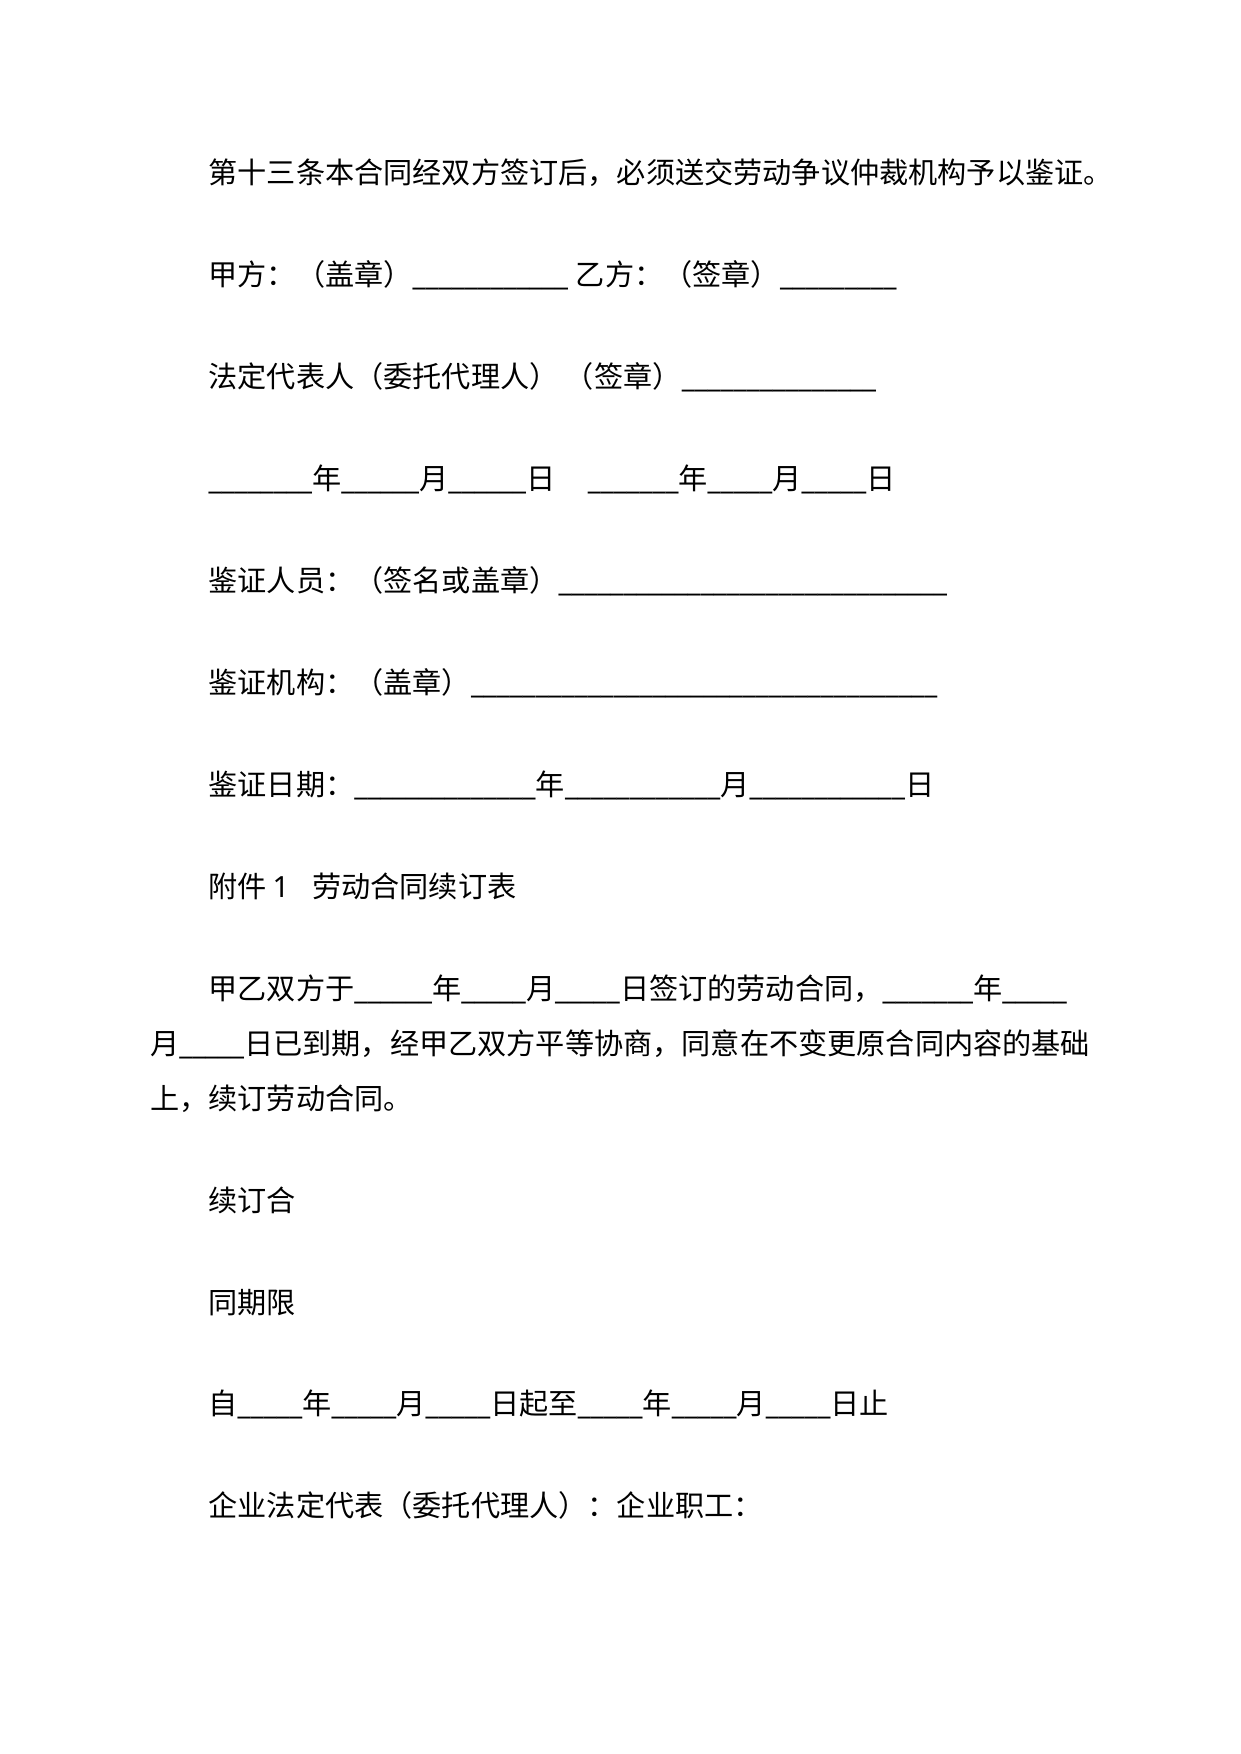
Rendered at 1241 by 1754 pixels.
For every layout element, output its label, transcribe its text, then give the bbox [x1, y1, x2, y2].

text 自_____年_____月_____日起至_____年_____月_____日止 [150, 1381, 1090, 1423]
text 附件1 劳动合同续订表 [150, 864, 1090, 906]
text 甲方：（盖章）____________ 乙方：（签章）_________ [150, 252, 1090, 294]
text 第十三条本合同经双方签订后，必须送交劳动争议仲裁机构予以鉴证。 [150, 150, 1090, 192]
text 续订合 [150, 1177, 1090, 1220]
text 法定代表人（委托代理人） （签章）_______________ [150, 354, 1090, 396]
text 企业法定代表（委托代理人）：企业职工： [150, 1483, 1090, 1525]
text 甲乙双方于______年_____月_____日签订的劳动合同，_______年_____月_____日已到期，经甲乙双方平等协商，同意在不变更原合同内容的基础上，续订劳动合同。 [150, 966, 1090, 1118]
text 鉴证机构：（盖章）____________________________________ [150, 660, 1090, 702]
text 同期限 [150, 1279, 1090, 1321]
text 鉴证人员：（签名或盖章）______________________________ [150, 558, 1090, 600]
text ________年______月______日 _______年_____月_____日 [150, 456, 1090, 498]
text 鉴证日期：______________年____________月____________日 [150, 762, 1090, 804]
